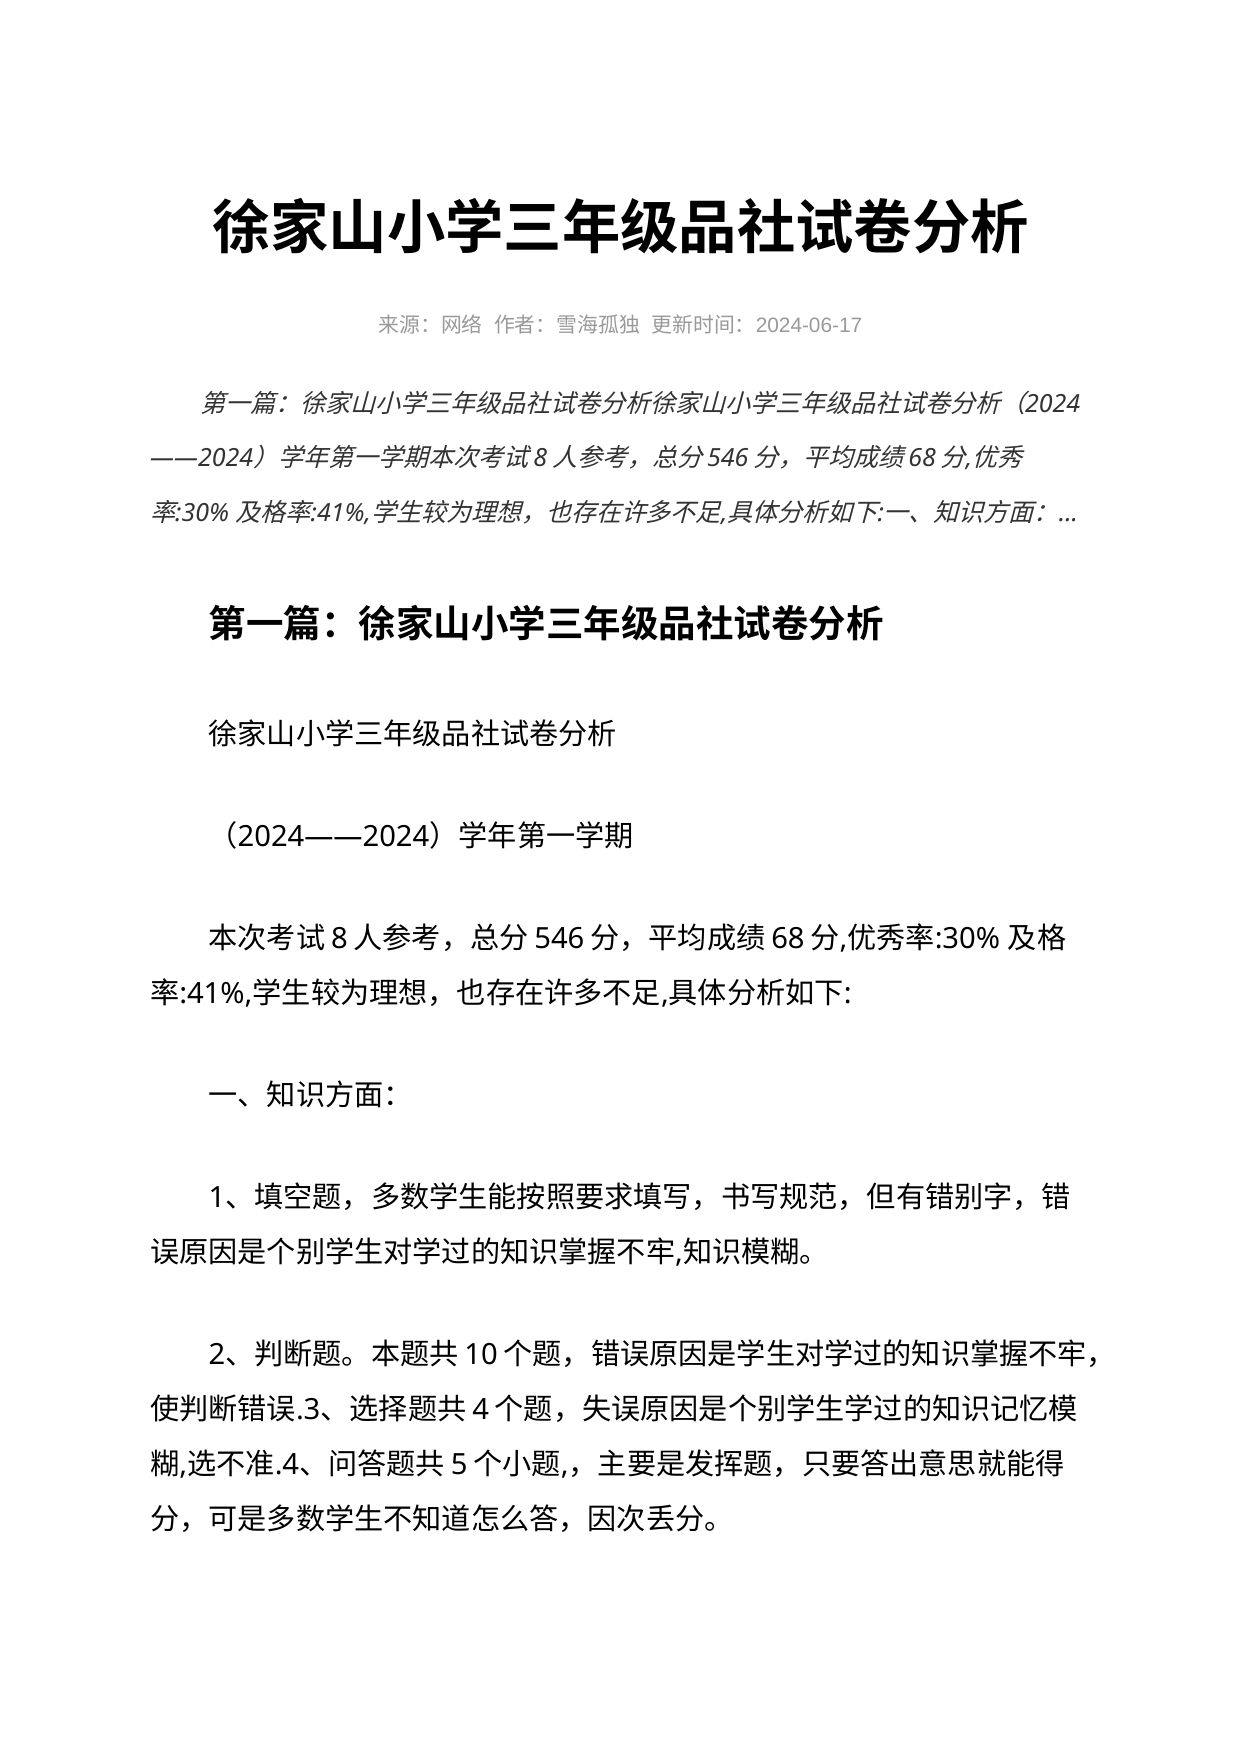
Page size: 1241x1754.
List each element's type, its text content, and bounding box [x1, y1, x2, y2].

text （2024——2024）学年第一学期 [150, 813, 1090, 855]
subtitle 徐家山小学三年级品社试卷分析 [150, 181, 1090, 266]
text 2、判断题。本题共10个题，错误原因是学生对学过的知识掌握不牢，使判断错误.3、选择题共4个题，失误原因是个别学生学过的知识记忆模糊,选不准.4、问答题共5个小题,，主要是发挥题，只要答出意思就能得分，可是多数学生不知道怎么答，因次丢分。 [150, 1330, 1090, 1538]
text 来源：网络 作者：雪海孤独 更新时间：2024-06-17 [150, 313, 1090, 337]
text 一、知识方面： [150, 1072, 1090, 1114]
text 本次考试8人参考，总分546分，平均成绩68分,优秀率:30% 及格率:41%,学生较为理想，也存在许多不足,具体分析如下: [150, 914, 1090, 1012]
text 第一篇：徐家山小学三年级品社试卷分析徐家山小学三年级品社试卷分析（2024——2024）学年第一学期本次考试8人参考，总分546分，平均成绩68分,优秀率:30% 及格率:41%,学生较为理想，也存在许多不足,具体分析如下:一、知识方面：... [150, 383, 1090, 528]
text 第一篇：徐家山小学三年级品社试卷分析 [150, 593, 1090, 648]
text 1、填空题，多数学生能按照要求填写，书写规范，但有错别字，错误原因是个别学生对学过的知识掌握不牢,知识模糊。 [150, 1173, 1090, 1271]
text 徐家山小学三年级品社试卷分析 [150, 711, 1090, 753]
